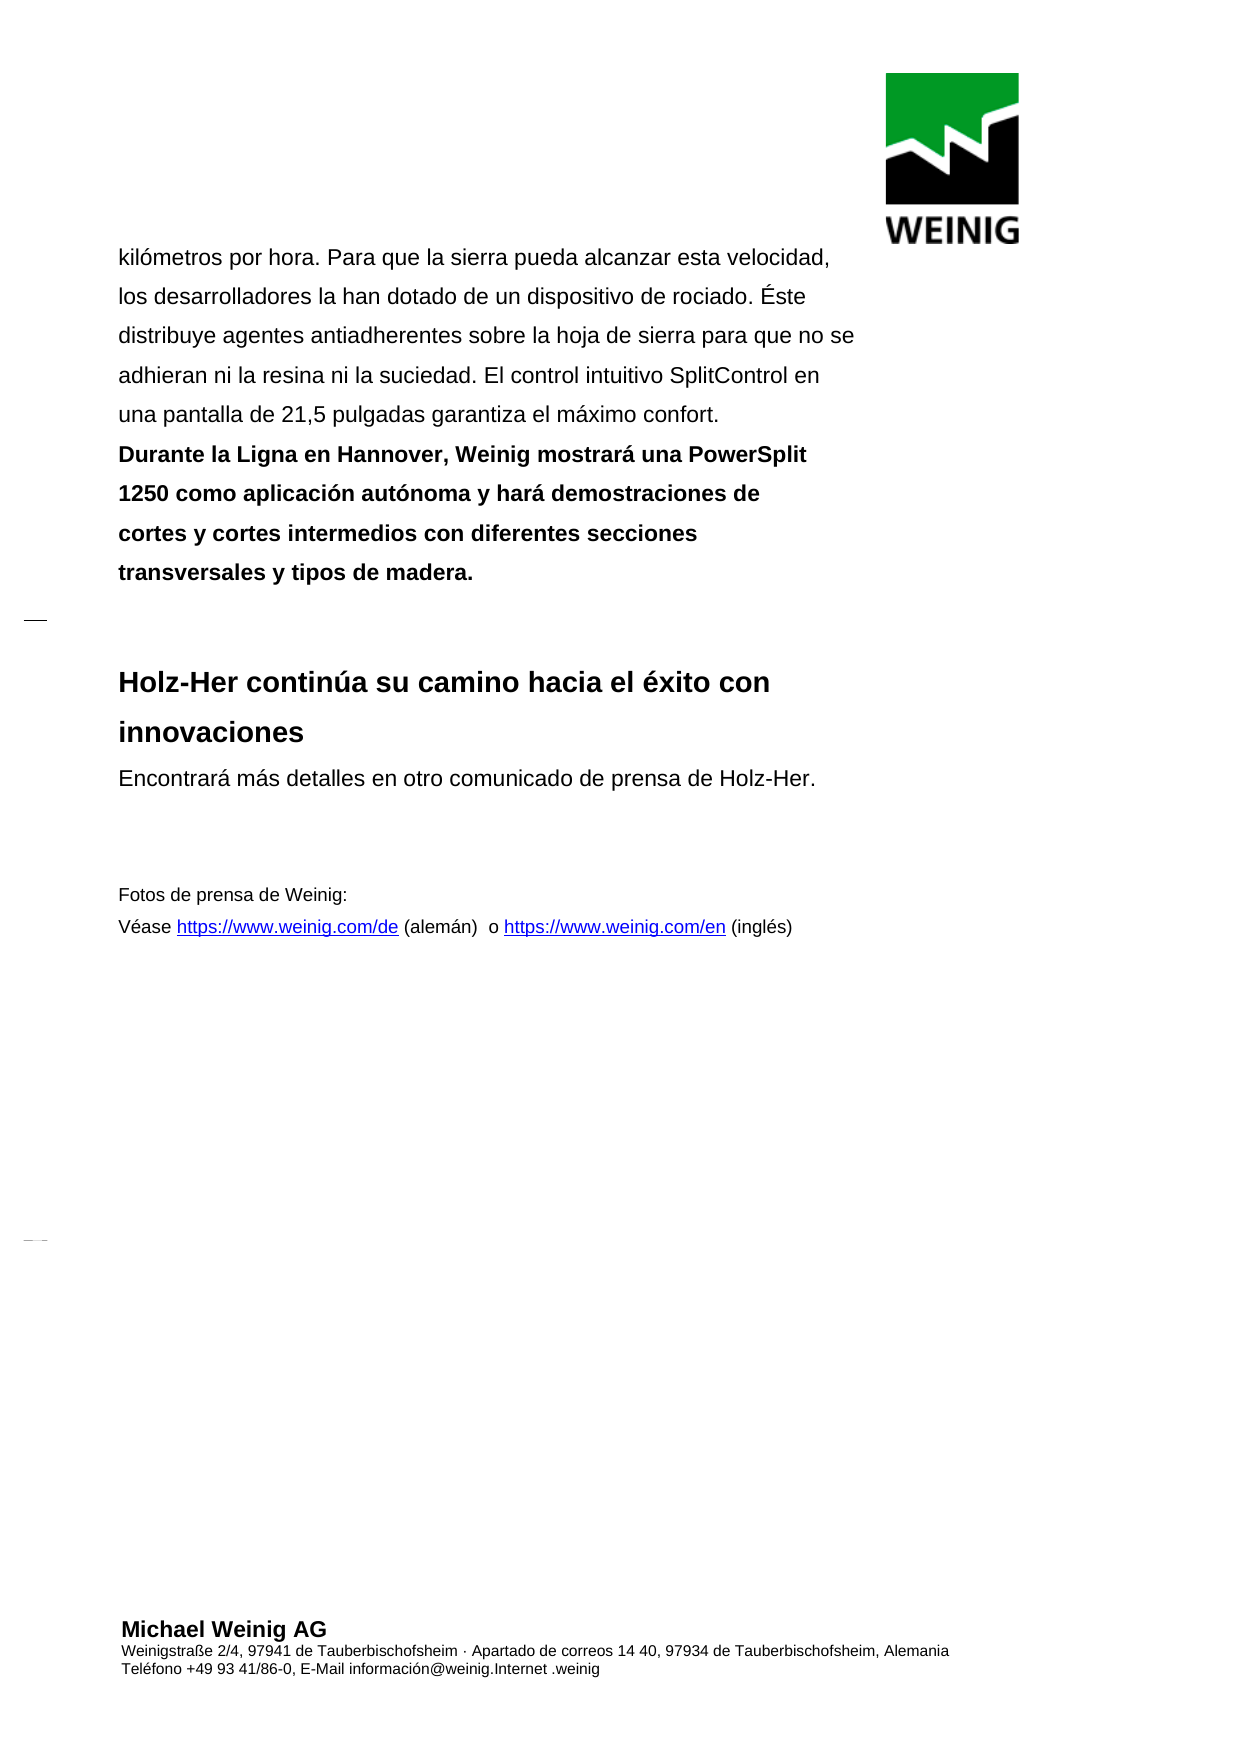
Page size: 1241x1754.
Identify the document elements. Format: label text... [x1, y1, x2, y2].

picture [885, 73, 1019, 244]
text distribuye agentes antiadherentes sobre la hoja de sierra para que no se adhieran ni la resina ni la suciedad. El control intuitivo SplitControl en una pantalla de 21,5 pulgadas garantiza el máximo confort. [118, 322, 856, 428]
text cortes y cortes intermedios con diferentes secciones [118, 520, 856, 546]
text transversales y tipos de madera. [118, 559, 856, 586]
text kilómetros por hora. Para que la sierra pueda alcanzar esta velocidad, los desarrolladores la han dotado de un dispositivo de rociado. Éste [118, 243, 856, 309]
text Durante la Ligna en Hannover, Weinig mostrará una PowerSplit 1250 como aplicación autónoma y hará demostraciones de [118, 441, 856, 507]
text Encontrará más detalles en otro comunicado de prensa de Holz-Her. [118, 765, 856, 792]
text Fotos de prensa de Weinig: [118, 884, 856, 905]
text innovaciones [118, 715, 856, 748]
text Holz-Her continúa su camino hacia el éxito con [118, 664, 856, 698]
text Véase https://www.weinig.com/de (alemán) o https://www.weinig.com/en (inglés) [118, 916, 856, 937]
